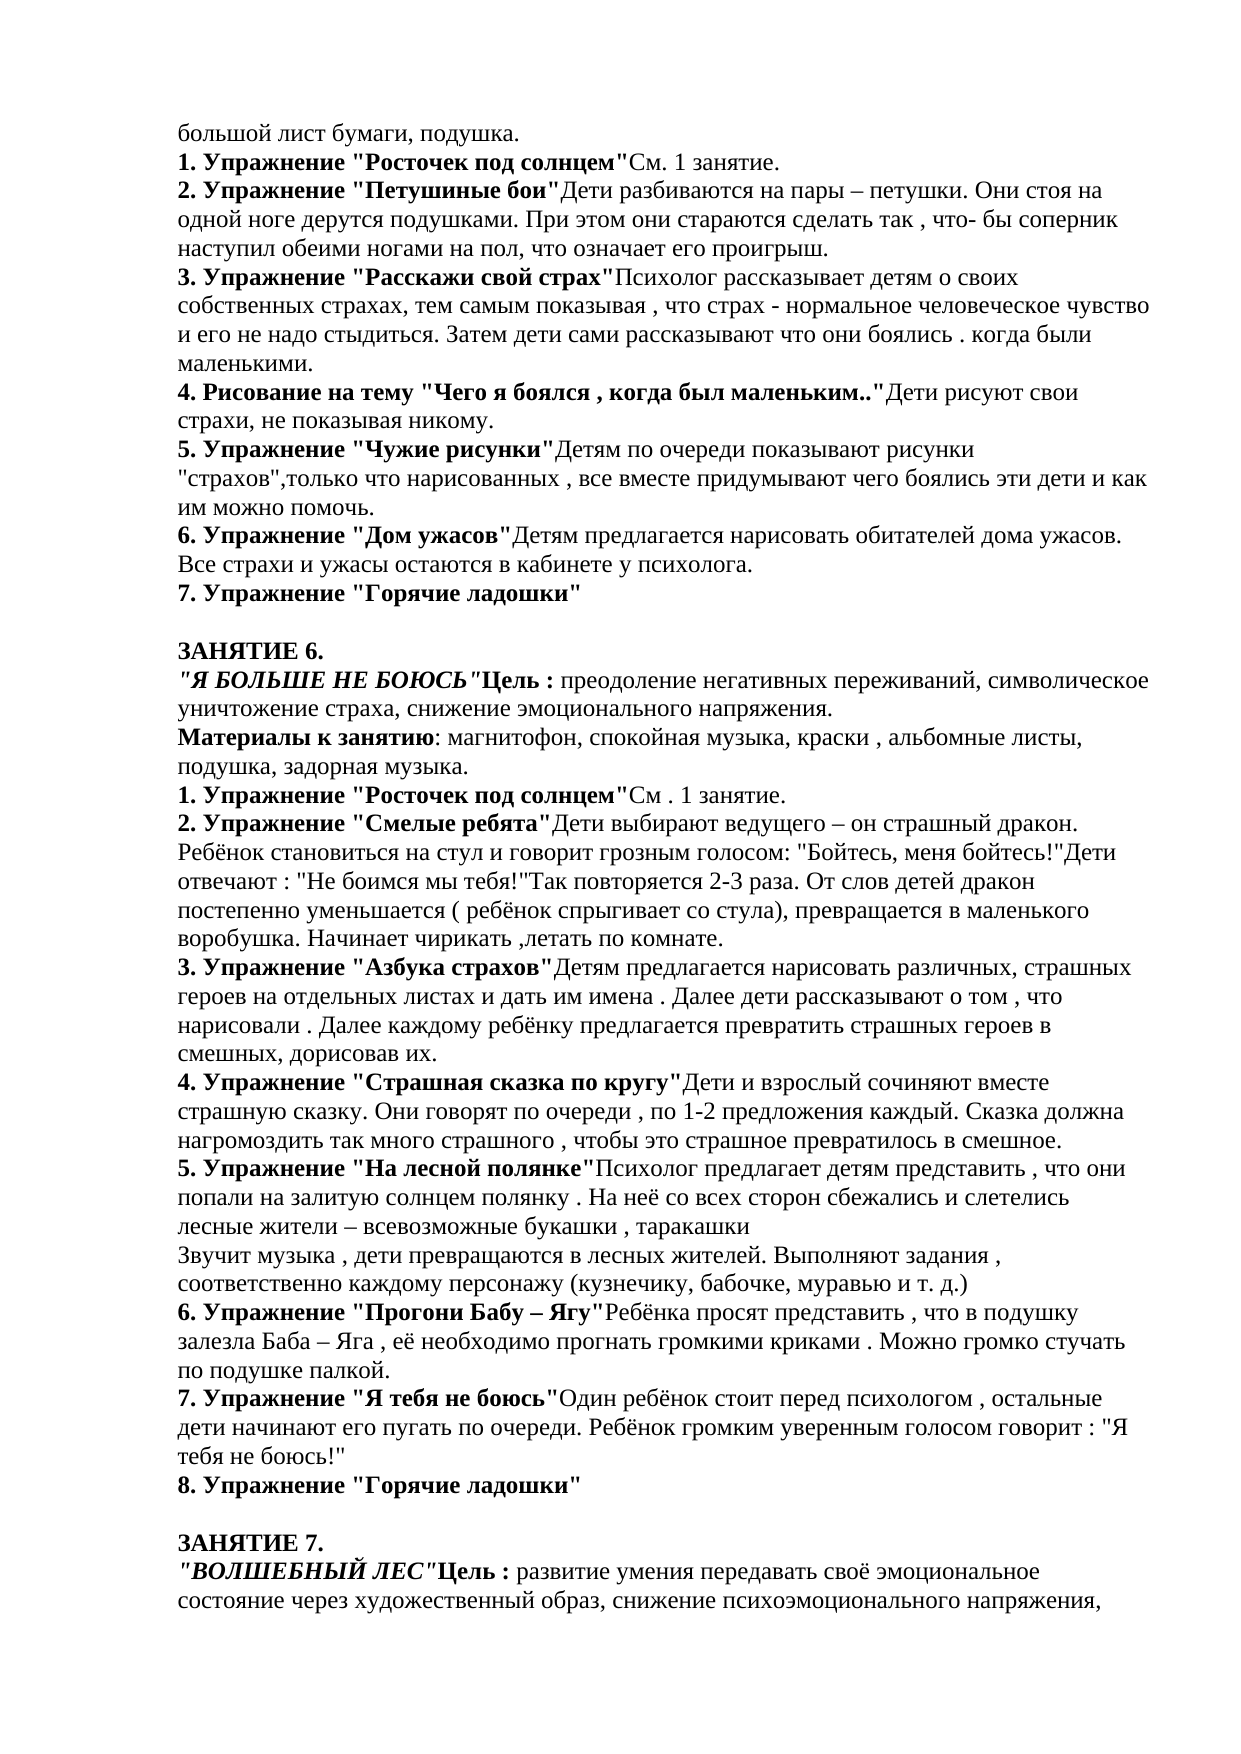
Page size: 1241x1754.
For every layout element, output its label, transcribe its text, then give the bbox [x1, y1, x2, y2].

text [177, 1528, 1152, 1614]
text ЗАНЯТИЕ 6. "Я БОЛЬШЕ НЕ БОЮСЬ"Цель : преодоление негативных переживаний, символическое уничтожение страха, снижение эмоционального напряжения. Материалы к занятию: магнитофон, спокойная музыка, краски , альбомные листы, подушка, задорная музыка. 1. Упражнение "Росточек под солнцем"См . 1 занятие. 2. Упражнение "Смелые ребята"Дети выбирают ведущего – он страшный дракон. Ребёнок становиться на стул и говорит грозным голосом: "Бойтесь, меня бойтесь!"Дети отвечают : "Не боимся мы тебя!"Так повторяется 2-3 раза. От слов детей дракон постепенно уменьшается ( ребёнок спрыгивает со стула), превращается в маленького воробушка. Начинает чирикать ,летать по комнате. 3. Упражнение "Азбука страхов"Детям предлагается нарисовать различных, страшных героев на отдельных листах и дать им имена . Далее дети рассказывают о том , что нарисовали . Далее каждому ребёнку предлагается превратить страшных героев в смешных, дорисовав их. 4. Упражнение "Страшная сказка по кругу"Дети и взрослый сочиняют вместе страшную сказку. Они говорят по очереди , по 1-2 предложения каждый. Сказка должна нагромоздить так много страшного , чтобы это страшное превратилось в смешное. 5. Упражнение "На лесной полянке"Психолог предлагает детям представить , что они попали на залитую солнцем полянку . На неё со всех сторон сбежались и слетелись лесные жители – всевозможные букашки , таракашки Звучит музыка , дети превращаются в лесных жителей. Выполняют задания , соответственно каждому персонажу (кузнечику, бабочке, муравью и т. д.) 6. Упражнение "Прогони Бабу – Ягу"Ребёнка просят представить , что в подушку залезла Баба – Яга , её необходимо прогнать громкими криками . Можно громко стучать по подушке палкой. 7. Упражнение "Я тебя не боюсь"Один ребёнок стоит перед психологом , остальные дети начинают его пугать по очереди. Ребёнок громким уверенным голосом говорит : "Я тебя не боюсь!" 8. Упражнение "Горячие ладошки" [177, 636, 1152, 1498]
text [177, 118, 1152, 607]
